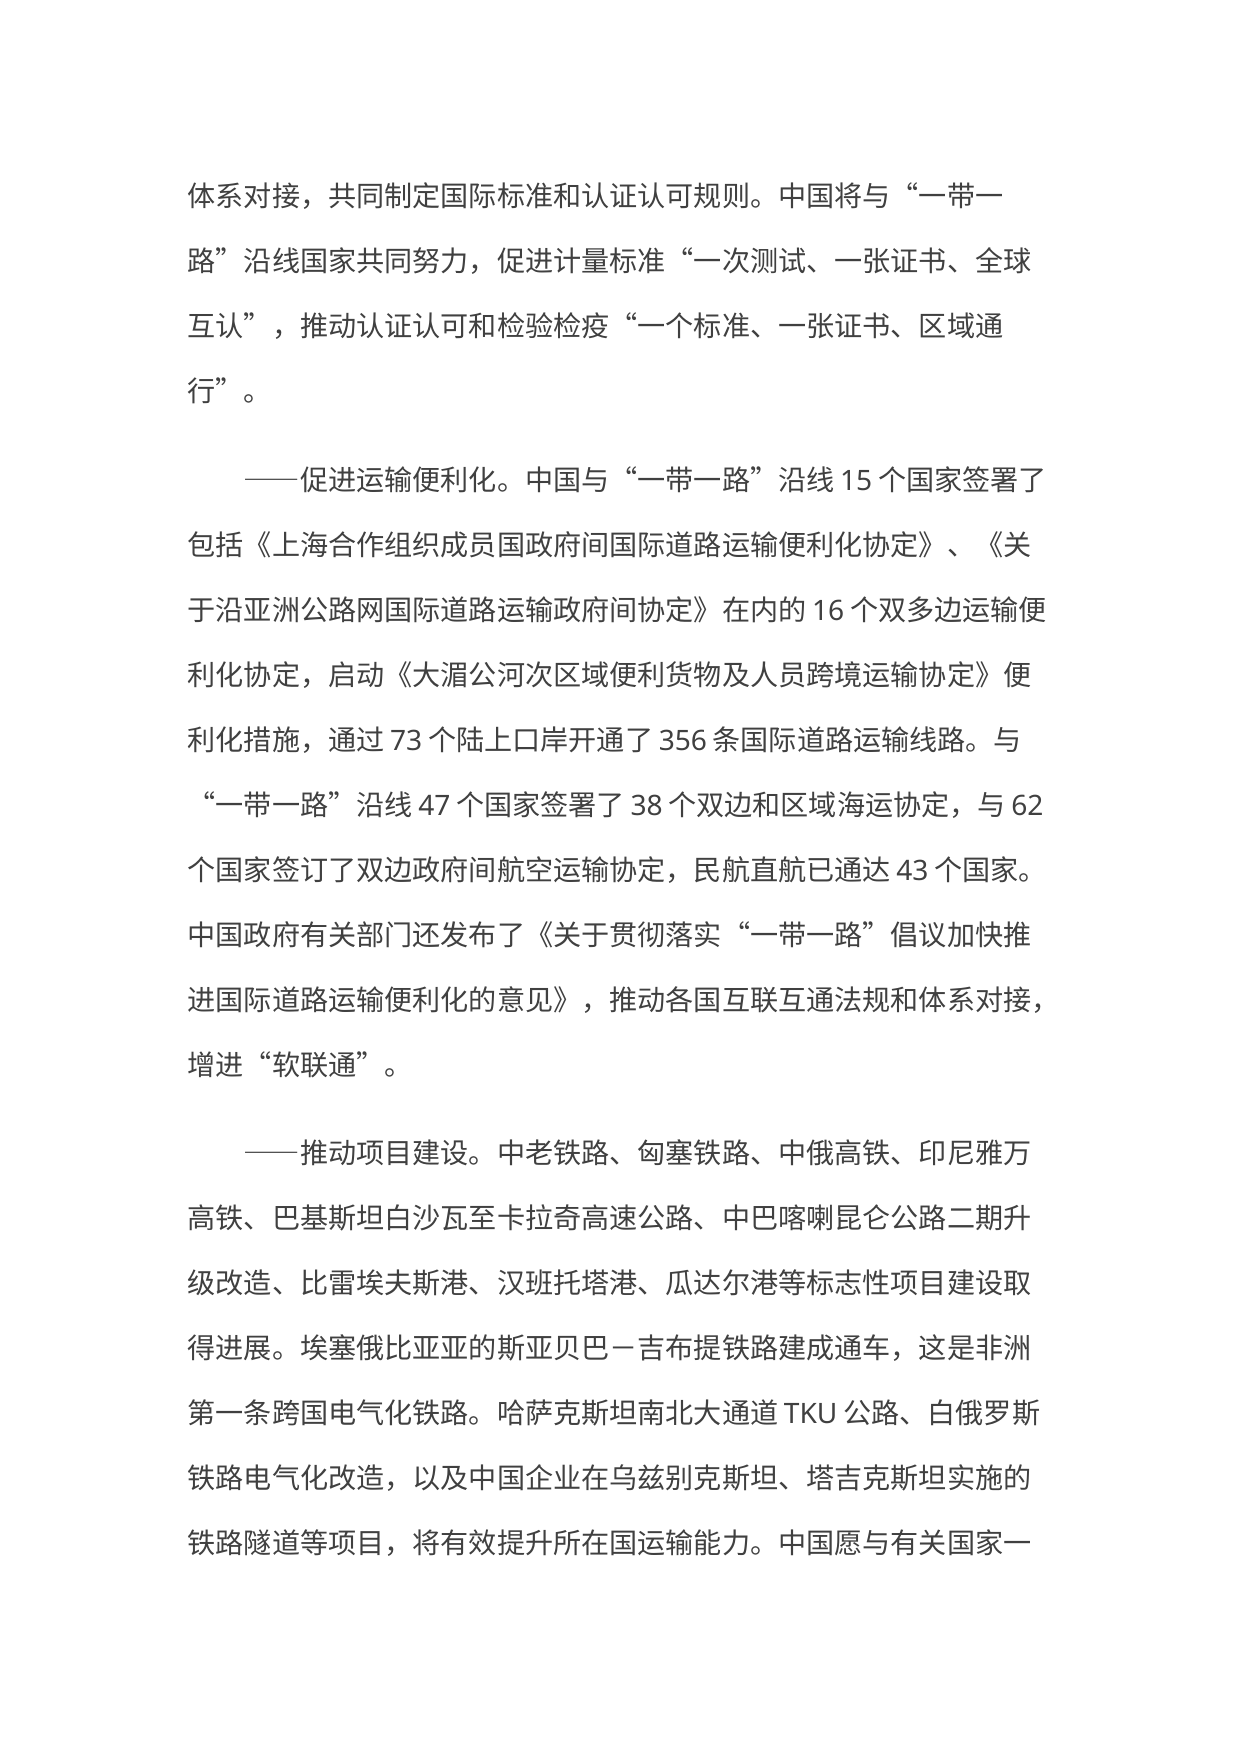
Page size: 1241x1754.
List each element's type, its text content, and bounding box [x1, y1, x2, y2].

text ——促进运输便利化。中国与“一带一路”沿线15个国家签署了包括《上海合作组织成员国政府间国际道路运输便利化协定》、《关于沿亚洲公路网国际道路运输政府间协定》在内的16个双多边运输便利化协定，启动《大湄公河次区域便利货物及人员跨境运输协定》便利化措施，通过73个陆上口岸开通了356条国际道路运输线路。与“一带一路”沿线47个国家签署了38个双边和区域海运协定，与62个国家签订了双边政府间航空运输协定，民航直航已通达43个国家。中国政府有关部门还发布了《关于贯彻落实“一带一路”倡议加快推进国际道路运输便利化的意见》，推动各国互联互通法规和体系对接，增进“软联通”。 [187, 445, 1053, 1095]
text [187, 162, 1053, 422]
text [187, 1119, 1053, 1574]
